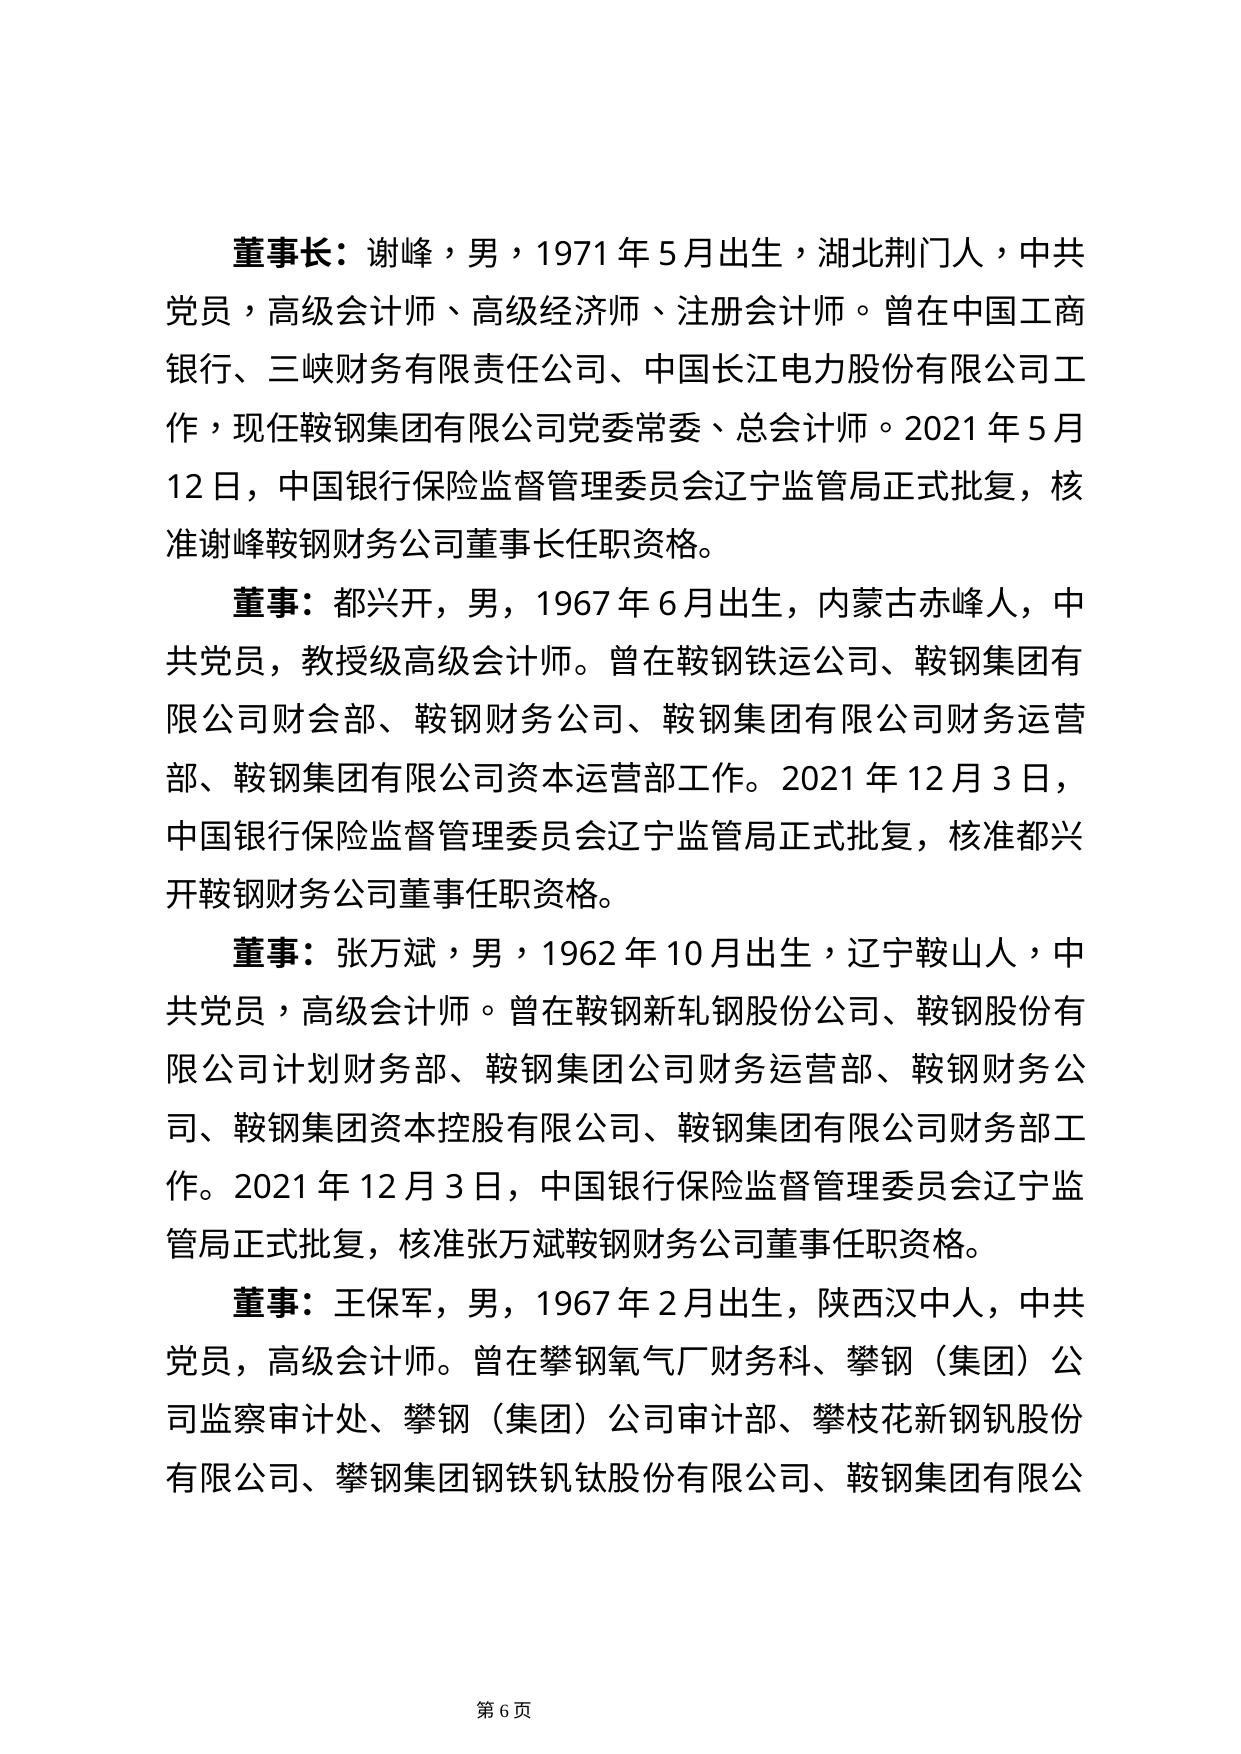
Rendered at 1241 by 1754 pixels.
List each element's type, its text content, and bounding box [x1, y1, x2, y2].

text 董事：都兴开，男，1967年6月出生，内蒙古赤峰人，中共党员，教授级高级会计师。曾在鞍钢铁运公司、鞍钢集团有限公司财会部、鞍钢财务公司、鞍钢集团有限公司财务运营部、鞍钢集团有限公司资本运营部工作。2021年12月3日，中国银行保险监督管理委员会辽宁监管局正式批复，核准都兴开鞍钢财务公司董事任职资格。 [165, 568, 1087, 918]
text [165, 1268, 1087, 1502]
text 董事长：谢峰，男，1971年5月出生，湖北荆门人，中共党员，高级会计师、高级经济师、注册会计师。曾在中国工商银行、三峡财务有限责任公司、中国长江电力股份有限公司工作，现任鞍钢集团有限公司党委常委、总会计师。2021年5月12日，中国银行保险监督管理委员会辽宁监管局正式批复，核准谢峰鞍钢财务公司董事长任职资格。 [165, 218, 1087, 568]
text 董事：张万斌，男，1962年10月出生，辽宁鞍山人，中共党员，高级会计师。曾在鞍钢新轧钢股份公司、鞍钢股份有限公司计划财务部、鞍钢集团公司财务运营部、鞍钢财务公司、鞍钢集团资本控股有限公司、鞍钢集团有限公司财务部工作。2021年12月3日，中国银行保险监督管理委员会辽宁监管局正式批复，核准张万斌鞍钢财务公司董事任职资格。 [165, 918, 1087, 1268]
